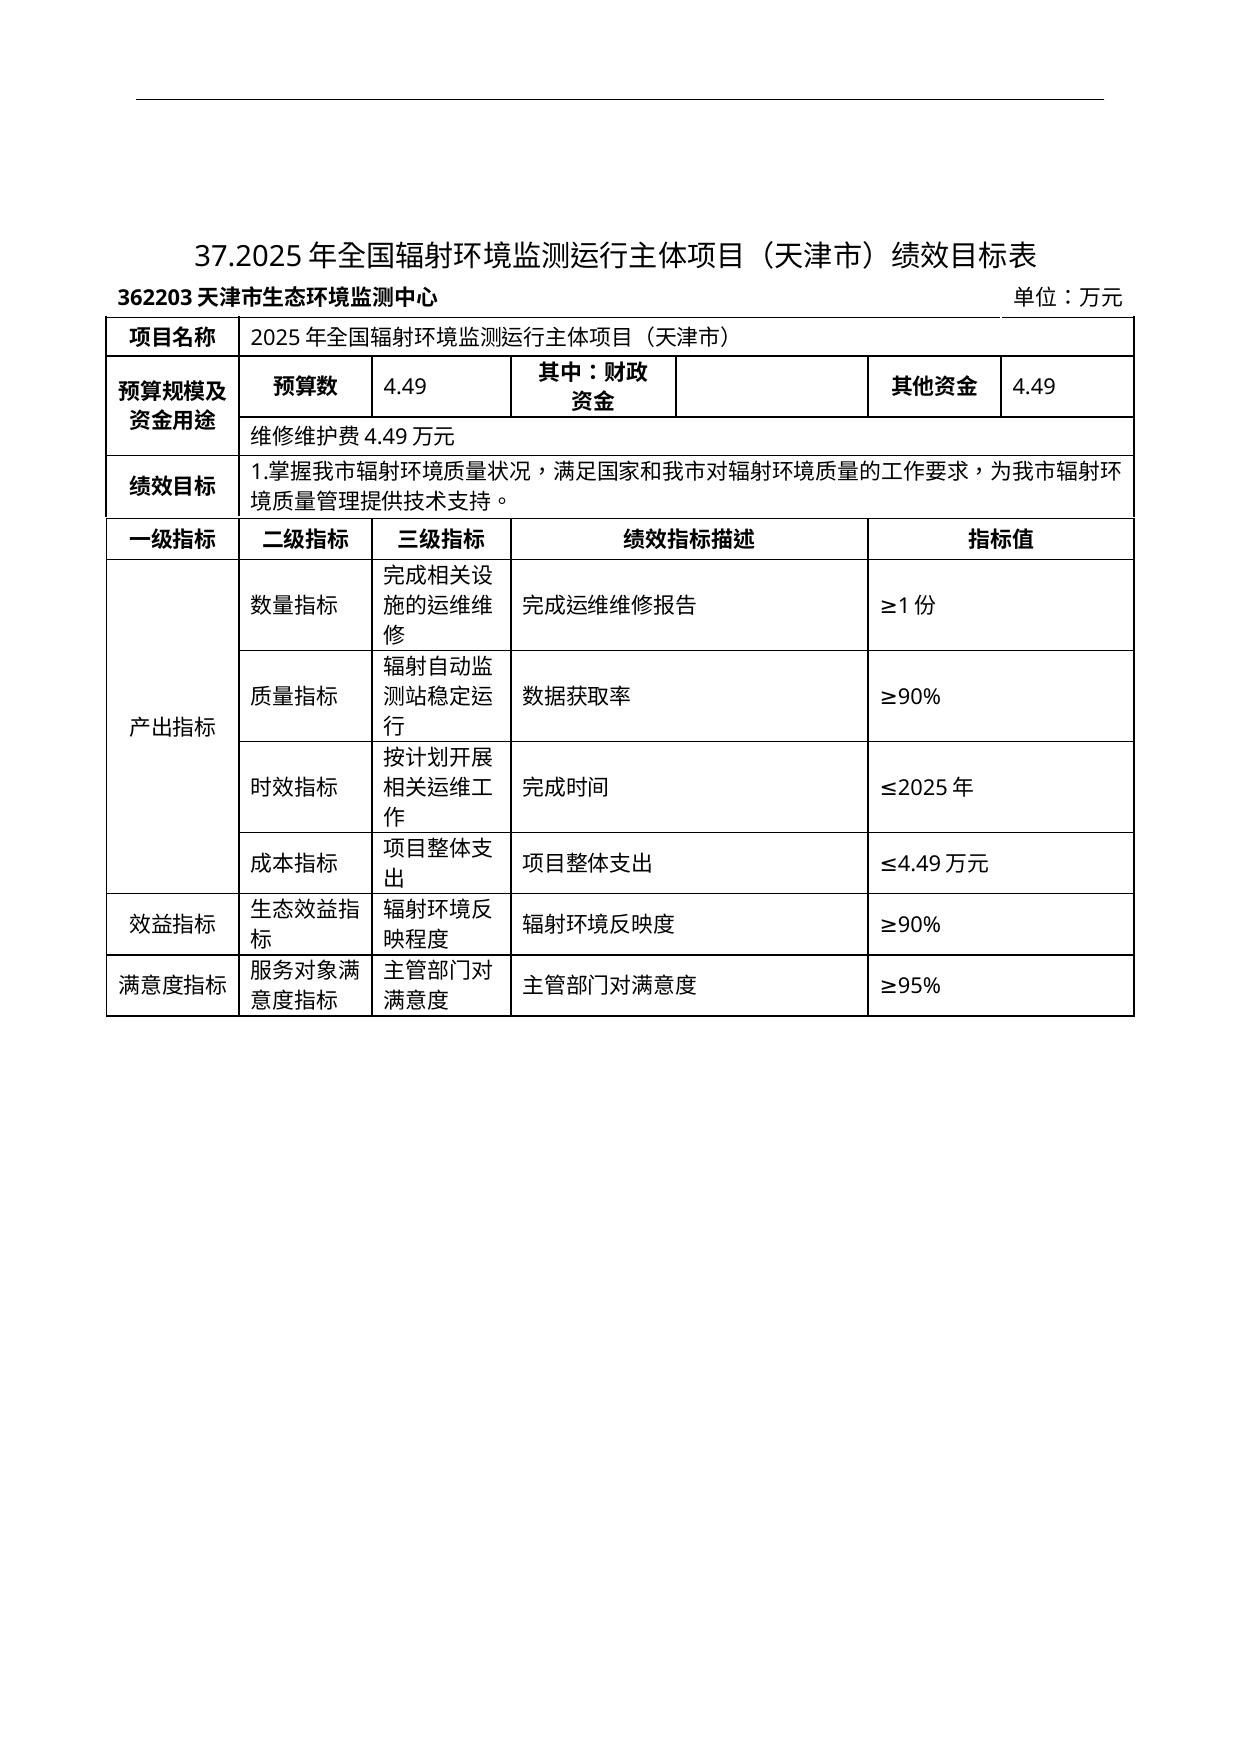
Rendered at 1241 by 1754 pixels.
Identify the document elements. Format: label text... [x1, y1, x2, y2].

table_cell 2025年全国辐射环境监测运行主体项目（天津市） [240, 318, 1133, 355]
table_cell 绩效目标 [107, 456, 238, 516]
table_cell 时效指标 [240, 742, 371, 832]
table_cell 按计划开展相关运维工作 [373, 742, 510, 832]
table_header 一级指标 [107, 519, 238, 559]
table_cell 满意度指标 [107, 956, 238, 1015]
table_cell 完成相关设施的运维维修 [373, 560, 510, 650]
table_cell ≥90% [869, 894, 1133, 954]
table_cell ≤2025年 [869, 742, 1133, 832]
table_cell 生态效益指标 [240, 894, 371, 954]
table_cell 项目整体支出 [373, 833, 510, 893]
table_cell ≥90% [869, 651, 1133, 741]
table_cell 项目名称 [107, 318, 238, 355]
table_header 三级指标 [373, 519, 510, 559]
table_cell 主管部门对满意度 [512, 956, 867, 1015]
table_cell ≥1份 [869, 560, 1133, 650]
table_cell 其他资金 [869, 357, 1000, 416]
table_cell 项目整体支出 [512, 833, 867, 893]
table_cell 辐射环境反映程度 [373, 894, 510, 954]
table_header 绩效指标描述 [512, 519, 867, 559]
table_cell 辐射环境反映度 [512, 894, 867, 954]
table_cell 质量指标 [240, 651, 371, 741]
text 37.2025年全国辐射环境监测运行主体项目（天津市）绩效目标表 [136, 235, 1104, 275]
table_header 指标值 [869, 519, 1133, 559]
table_cell 数量指标 [240, 560, 371, 650]
table_cell [677, 357, 867, 416]
table_cell ≥95% [869, 956, 1133, 1015]
table_cell 效益指标 [107, 894, 238, 954]
table_cell 4.49 [373, 357, 510, 416]
table_header 单位：万元 [1002, 277, 1133, 316]
table_cell 预算规模及资金用途 [107, 357, 238, 454]
table_cell 完成时间 [512, 742, 867, 832]
table_cell 数据获取率 [512, 651, 867, 741]
table_cell 完成运维维修报告 [512, 560, 867, 650]
table_cell 辐射自动监测站稳定运行 [373, 651, 510, 741]
table_cell 服务对象满意度指标 [240, 956, 371, 1015]
table_cell 维修维护费4.49万元 [240, 418, 1133, 454]
table_cell ≤4.49万元 [869, 833, 1133, 893]
table_header 362203天津市生态环境监测中心 [107, 277, 1000, 316]
table_cell 4.49 [1002, 357, 1133, 416]
table_header 二级指标 [240, 519, 371, 559]
table_cell 其中：财政 资金 [512, 357, 675, 416]
table_cell 1.掌握我市辐射环境质量状况，满足国家和我市对辐射环境质量的工作要求，为我市辐射环境质量管理提供技术支持。 [240, 456, 1133, 516]
table_cell 产出指标 [107, 560, 238, 893]
table_cell 预算数 [240, 357, 371, 416]
table_cell 成本指标 [240, 833, 371, 893]
table_cell 主管部门对满意度 [373, 956, 510, 1015]
